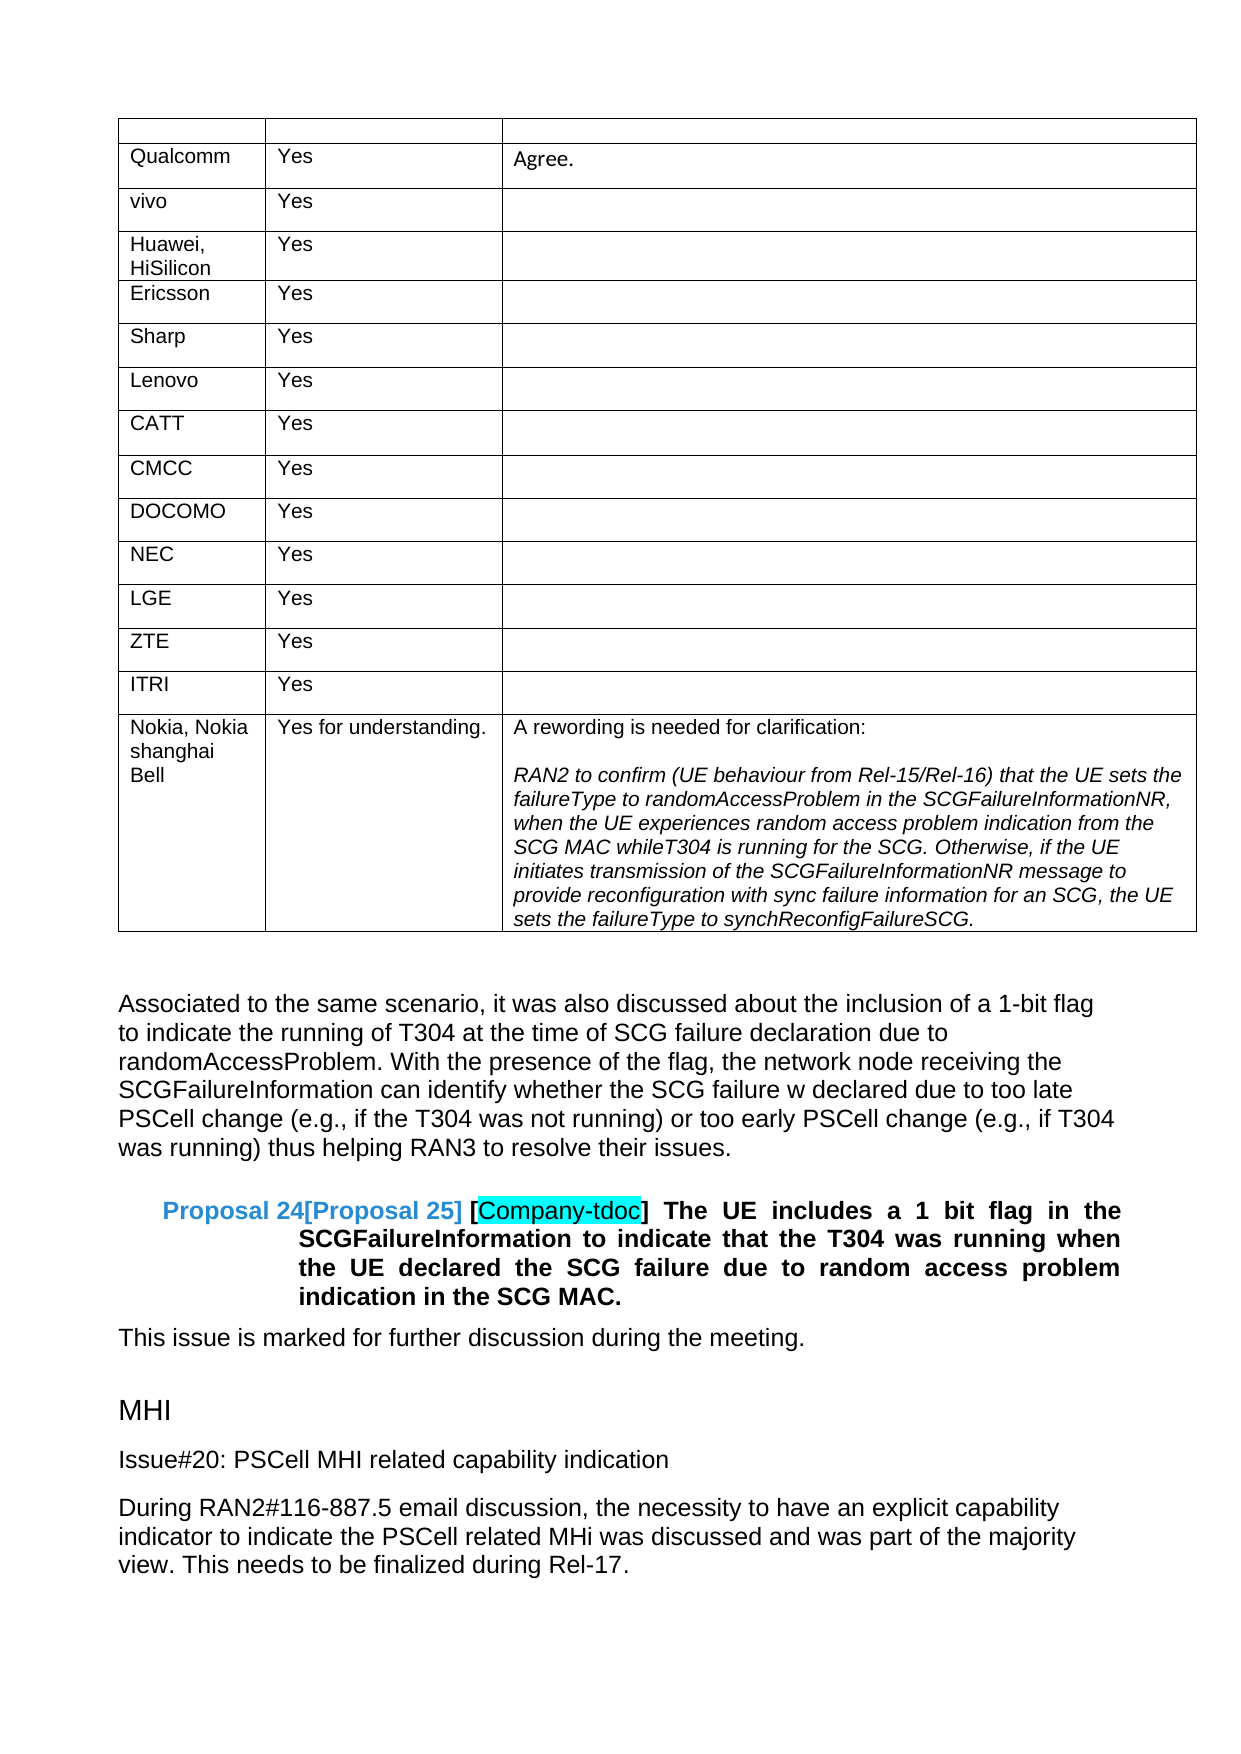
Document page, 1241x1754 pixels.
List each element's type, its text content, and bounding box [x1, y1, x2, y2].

table_header Company [119, 119, 265, 143]
table_cell LGE [119, 585, 265, 627]
table_cell Nokia, Nokia shanghai Bell [119, 715, 265, 931]
table_cell [503, 281, 1196, 323]
table_cell Yes [266, 672, 502, 714]
table_cell [503, 672, 1196, 714]
table_cell Yes [266, 585, 502, 627]
text Associated to the same scenario, it was also discussed about the inclusion of a 1-bit flag to indicate the running of T304 at the time of SCG failure declaration due to randomAccessProblem. With the presence of the flag, the network node receiving the SCGFailureInformation can identify whether the SCG failure w declared due to too late PSCell change (e.g., if the T304 was not running) or too early PSCell change (e.g., if T304 was running) thus helping RAN3 to resolve their issues. [118, 989, 1122, 1162]
table_cell Yes [266, 189, 502, 231]
table_cell [503, 368, 1196, 410]
table_cell Yes for understanding. [266, 715, 502, 931]
table_cell Yes [266, 144, 502, 188]
subtitle MHI [118, 1393, 1122, 1427]
table_cell ITRI [119, 672, 265, 714]
table_cell Yes [266, 368, 502, 410]
table_cell ZTE [119, 629, 265, 671]
table_cell Yes [266, 411, 502, 454]
table_cell Huawei, HiSilicon [119, 232, 265, 280]
table_cell [503, 324, 1196, 367]
table_cell [503, 232, 1196, 280]
text This issue is marked for further discussion during the meeting. [118, 1323, 1122, 1352]
table_cell Agree. [503, 144, 1196, 188]
table_cell [503, 456, 1196, 498]
table_cell A rewording is needed for clarification: RAN2 to confirm (UE behaviour from Rel-15/Rel-16) that the UE sets the failureType to randomAccessProblem in the SCGFailureInformationNR, when the UE experiences random access problem indication from the SCG MAC whileT304 is running for the SCG. Otherwise, if the UE initiates transmission of the SCGFailureInformationNR message to provide reconfiguration with sync failure information for an SCG, the UE sets the failureType to synchReconfigFailureSCG. [503, 715, 1196, 931]
table_cell [503, 629, 1196, 671]
text During RAN2#116-887.5 email discussion, the necessity to have an explicit capability indicator to indicate the PSCell related MHi was discussed and was part of the majority view. This needs to be finalized during Rel-17. [118, 1493, 1122, 1579]
table_cell [503, 585, 1196, 627]
table_cell Qualcomm [119, 144, 265, 188]
table_cell CATT [119, 411, 265, 454]
table_cell [503, 542, 1196, 584]
table_cell Yes [266, 499, 502, 541]
table_cell [503, 189, 1196, 231]
table_cell Sharp [119, 324, 265, 367]
table_cell Yes [266, 281, 502, 323]
table_cell NEC [119, 542, 265, 584]
subtitle Issue#20: PSCell MHI related capability indication [118, 1446, 1122, 1474]
table_cell [503, 411, 1196, 454]
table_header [266, 119, 502, 143]
table_cell CMCC [119, 456, 265, 498]
table_cell Yes [266, 456, 502, 498]
table_cell Ericsson [119, 281, 265, 323]
table_cell Yes [266, 324, 502, 367]
table_cell Yes [266, 629, 502, 671]
table_header Comments [503, 119, 1196, 143]
table_cell Lenovo [119, 368, 265, 410]
table_cell DOCOMO [119, 499, 265, 541]
table_cell vivo [119, 189, 265, 231]
table_cell [503, 499, 1196, 541]
text [Company-tdoc] The UE includes a 1 bit flag in the SCGFailureInformation to indicate that the T304 was running when the UE declared the SCG failure due to random access problem indication in the SCG MAC. [162, 1196, 1122, 1311]
table_cell Yes [266, 232, 502, 280]
table_cell Yes [266, 542, 502, 584]
